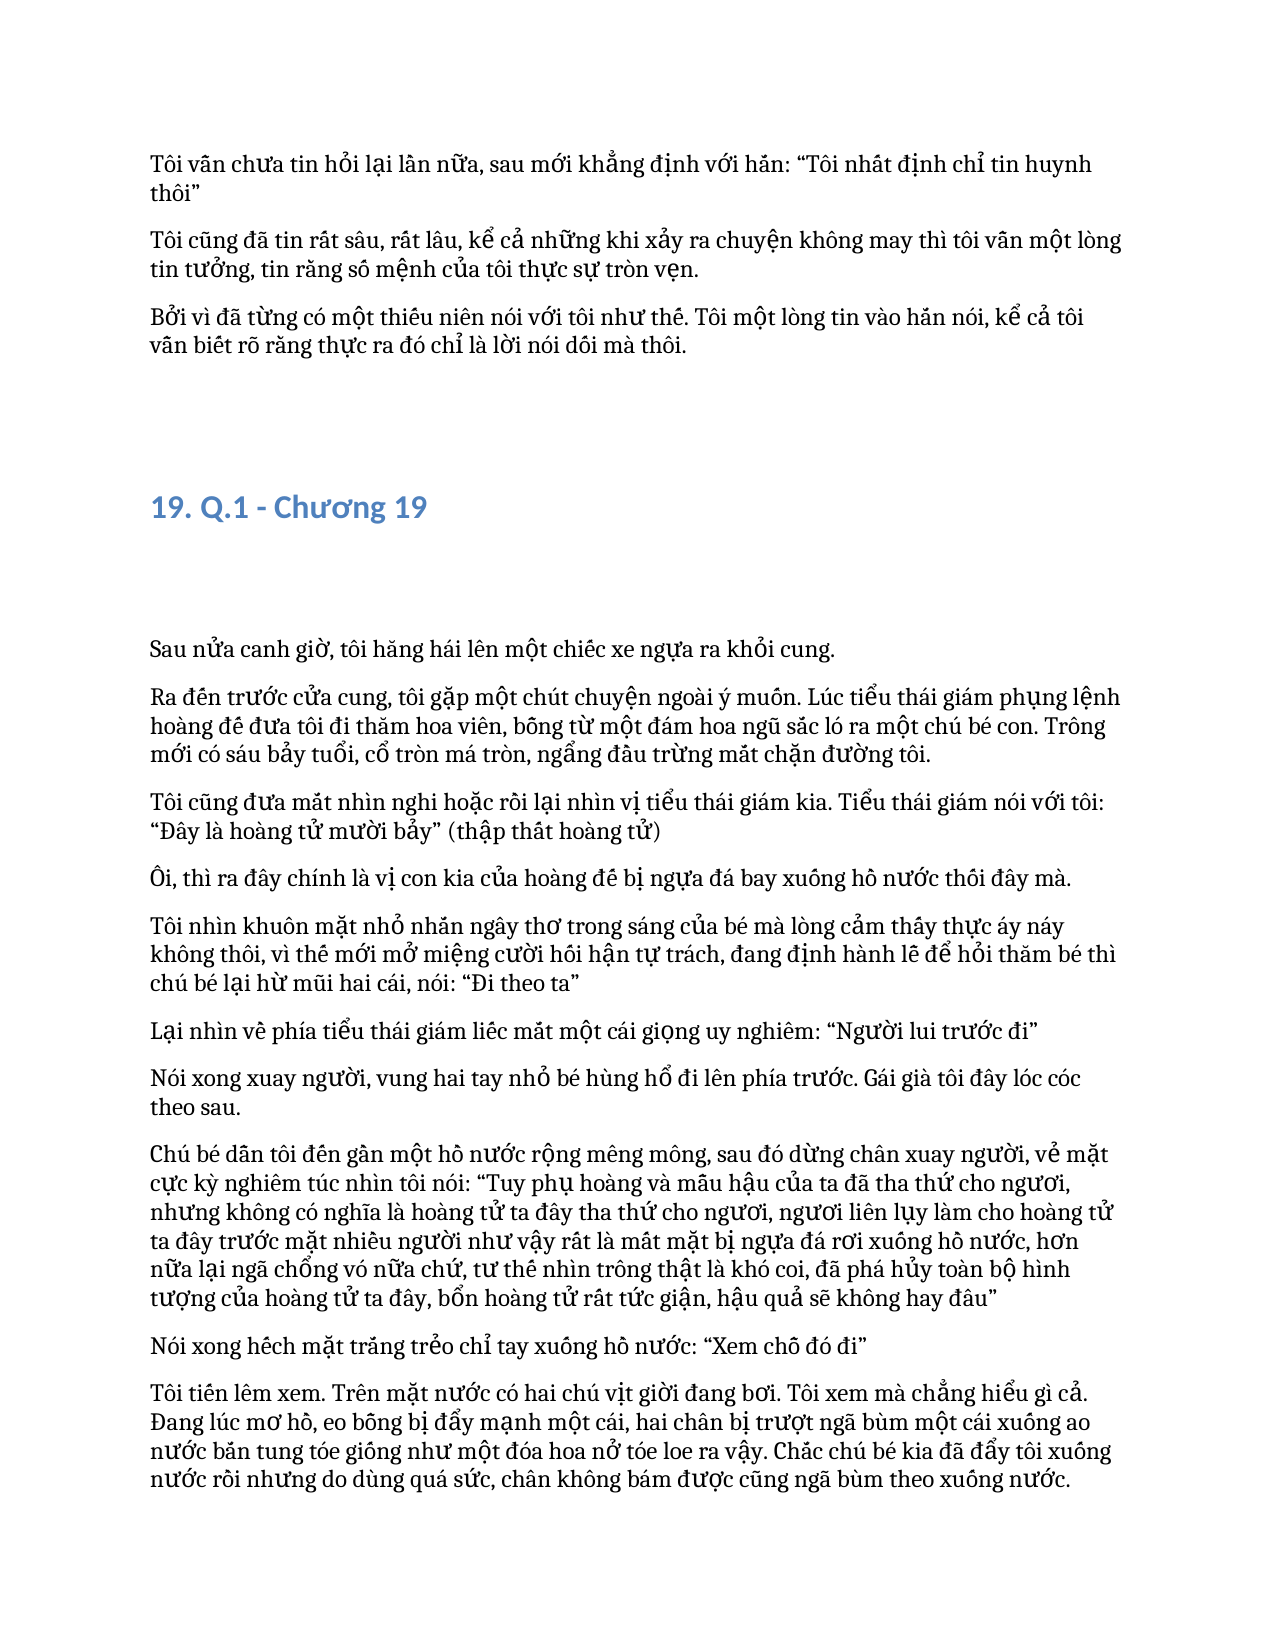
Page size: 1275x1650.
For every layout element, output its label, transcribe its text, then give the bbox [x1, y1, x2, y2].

text Bởi vì đã từng có một thiếu niên nói với tôi như thế. Tôi một lòng tin vào hắn nói, kể cả tôi vẫn biết rõ rằng thực ra đó chỉ là lời nói dối mà thôi. [150, 302, 1125, 360]
text Lại nhìn về phía tiểu thái giám liếc mắt một cái giọng uy nghiêm: “Người lui trước đi” [150, 1017, 1125, 1045]
text Tôi vẫn chưa tin hỏi lại lần nữa, sau mới khẳng định với hắn: “Tôi nhất định chỉ tin huynh thôi” [150, 150, 1125, 207]
text Ra đến trước cửa cung, tôi gặp một chút chuyện ngoài ý muốn. Lúc tiểu thái giám phụng lệnh hoàng đế đưa tôi đi thăm hoa viên, bỗng từ một đám hoa ngũ sắc ló ra một chú bé con. Trông mới có sáu bảy tuổi, cổ tròn má tròn, ngẩng đầu trừng mắt chặn đường tôi. [150, 683, 1125, 769]
text Ôi, thì ra đây chính là vị con kia của hoàng đế bị ngựa đá bay xuống hồ nước thối đây mà. [150, 864, 1125, 893]
text Sau nửa canh giờ, tôi hăng hái lên một chiếc xe ngựa ra khỏi cung. [150, 635, 1125, 664]
text Nói xong hếch mặt trắng trẻo chỉ tay xuống hồ nước: “Xem chỗ đó đi” [150, 1332, 1125, 1360]
text Chú bé dẫn tôi đến gần một hồ nước rộng mêng mông, sau đó dừng chân xuay người, vẻ mặt cực kỳ nghiêm túc nhìn tôi nói: “Tuy phụ hoàng và mẫu hậu của ta đã tha thứ cho ngươi, nhưng không có nghĩa là hoàng tử ta đây tha thứ cho ngươi, ngươi liên lụy làm cho hoàng tử ta đây trước mặt nhiều người như vậy rất là mất mặt bị ngựa đá rơi xuống hồ nước, hơn nữa lại ngã chổng vó nữa chứ, tư thế nhìn trông thật là khó coi, đã phá hủy toàn bộ hình tượng của hoàng tử ta đây, bổn hoàng tử rất tức giận, hậu quả sẽ không hay đâu” [150, 1140, 1125, 1313]
text Tôi cũng đưa mắt nhìn nghi hoặc rồi lại nhìn vị tiểu thái giám kia. Tiểu thái giám nói với tôi: “Đây là hoàng tử mười bảy” (thập thất hoàng tử) [150, 788, 1125, 845]
subtitle 19. Q.1 - Chương 19 [150, 486, 1125, 527]
text Tôi tiến lêm xem. Trên mặt nước có hai chú vịt giời đang bơi. Tôi xem mà chẳng hiểu gì cả. Đang lúc mơ hồ, eo bỗng bị đẩy mạnh một cái, hai chân bị trượt ngã bùm một cái xuống ao nước bắn tung tóe giống như một đóa hoa nở tóe loe ra vậy. Chắc chú bé kia đã đẩy tôi xuống nước rồi nhưng do dùng quá sức, chân không bám được cũng ngã bùm theo xuống nước. [150, 1379, 1125, 1494]
text Nói xong xuay người, vung hai tay nhỏ bé hùng hổ đi lên phía trước. Gái già tôi đây lóc cóc theo sau. [150, 1064, 1125, 1122]
text Tôi nhìn khuôn mặt nhỏ nhắn ngây thơ trong sáng của bé mà lòng cảm thấy thực áy náy không thôi, vì thế mới mở miệng cười hối hận tự trách, đang định hành lễ để hỏi thăm bé thì chú bé lại hừ mũi hai cái, nói: “Đi theo ta” [150, 912, 1125, 998]
text Tôi cũng đã tin rất sâu, rất lâu, kể cả những khi xảy ra chuyện không may thì tôi vẫn một lòng tin tưởng, tin rằng số mệnh của tôi thực sự tròn vẹn. [150, 226, 1125, 284]
